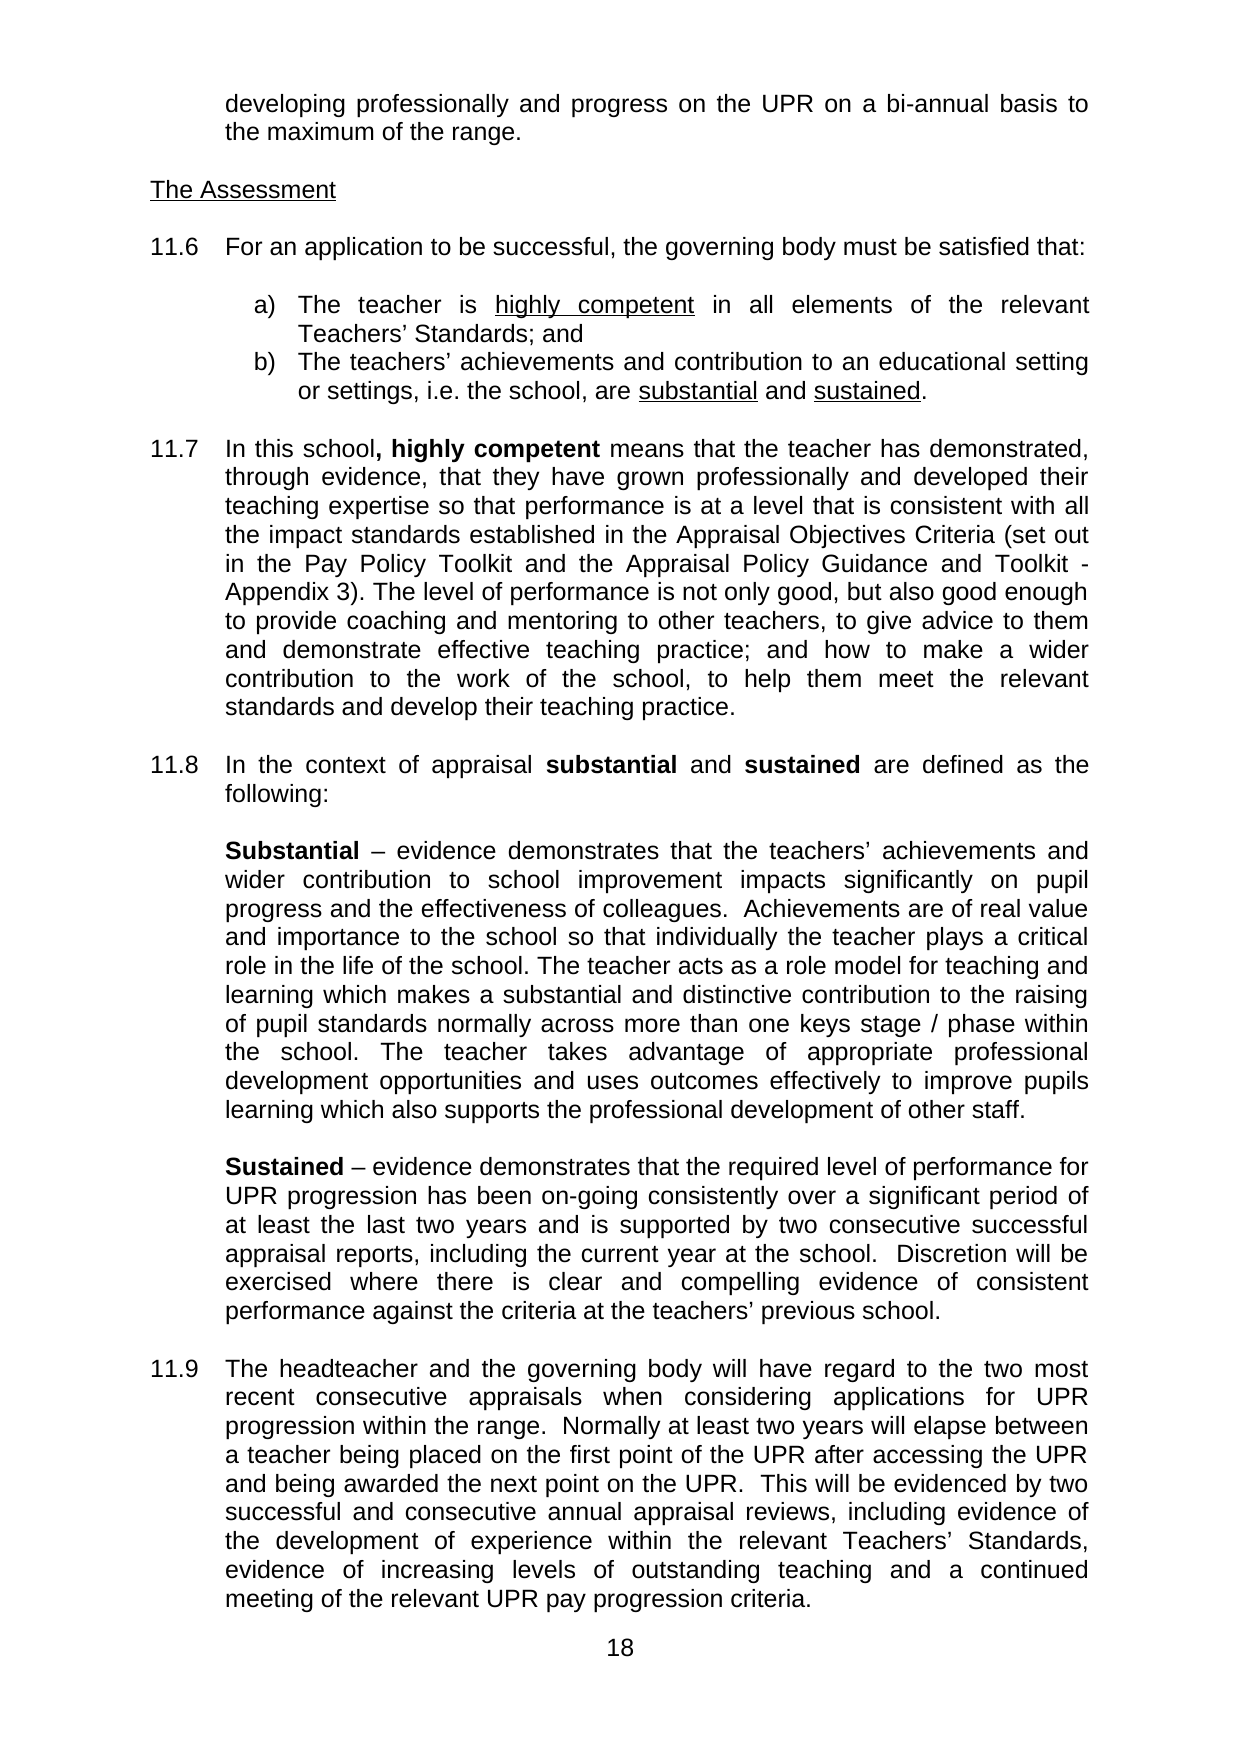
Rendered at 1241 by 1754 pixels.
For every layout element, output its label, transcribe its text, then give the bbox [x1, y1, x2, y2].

text 11.7 In this school, highly competent means that the teacher has demonstrated, through evidence, that they have grown professionally and developed their teaching expertise so that performance is at a level that is consistent with all the impact standards established in the Appraisal Objectives Criteria (set out in the Pay Policy Toolkit and the Appraisal Policy Guidance and Toolkit - Appendix 3). The level of performance is not only good, but also good enough to provide coaching and mentoring to other teachers, to give advice to them and demonstrate effective teaching practice; and how to make a wider contribution to the work of the school, to help them meet the relevant standards and develop their teaching practice. [150, 434, 1090, 721]
list The teacher is highly competent in all elements of the relevant Teachers’ Standards; and [253, 290, 1090, 347]
text 11.8 In the context of appraisal substantial and sustained are defined as the following: [150, 750, 1090, 807]
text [150, 89, 1090, 146]
text Substantial – evidence demonstrates that the teachers’ achievements and wider contribution to school improvement impacts significantly on pupil progress and the effectiveness of colleagues. Achievements are of real value and importance to the school so that individually the teacher plays a critical role in the life of the school. The teacher acts as a role model for teaching and learning which makes a substantial and distinctive contribution to the raising of pupil standards normally across more than one keys stage / phase within the school. The teacher takes advantage of appropriate professional development opportunities and uses outcomes effectively to improve pupils learning which also supports the professional development of other staff. [225, 836, 1090, 1124]
text 11.9 The headteacher and the governing body will have regard to the two most recent consecutive appraisals when considering applications for UPR progression within the range. Normally at least two years will elapse between a teacher being placed on the first point of the UPR after accessing the UPR and being awarded the next point on the UPR. This will be evidenced by two successful and consecutive annual appraisal reviews, including evidence of the development of experience within the relevant Teachers’ Standards, evidence of increasing levels of outstanding teaching and a continued meeting of the relevant UPR pay progression criteria. [150, 1354, 1090, 1612]
text 11.6 For an application to be successful, the governing body must be satisfied that: [150, 232, 1090, 261]
list The teachers’ achievements and contribution to an educational setting or settings, i.e. the school, are substantial and sustained. [253, 347, 1090, 405]
text The Assessment [150, 175, 1090, 204]
text Sustained – evidence demonstrates that the required level of performance for UPR progression has been on-going consistently over a significant period of at least the last two years and is supported by two consecutive successful appraisal reports, including the current year at the school. Discretion will be exercised where there is clear and compelling evidence of consistent performance against the criteria at the teachers’ previous school. [225, 1152, 1090, 1325]
